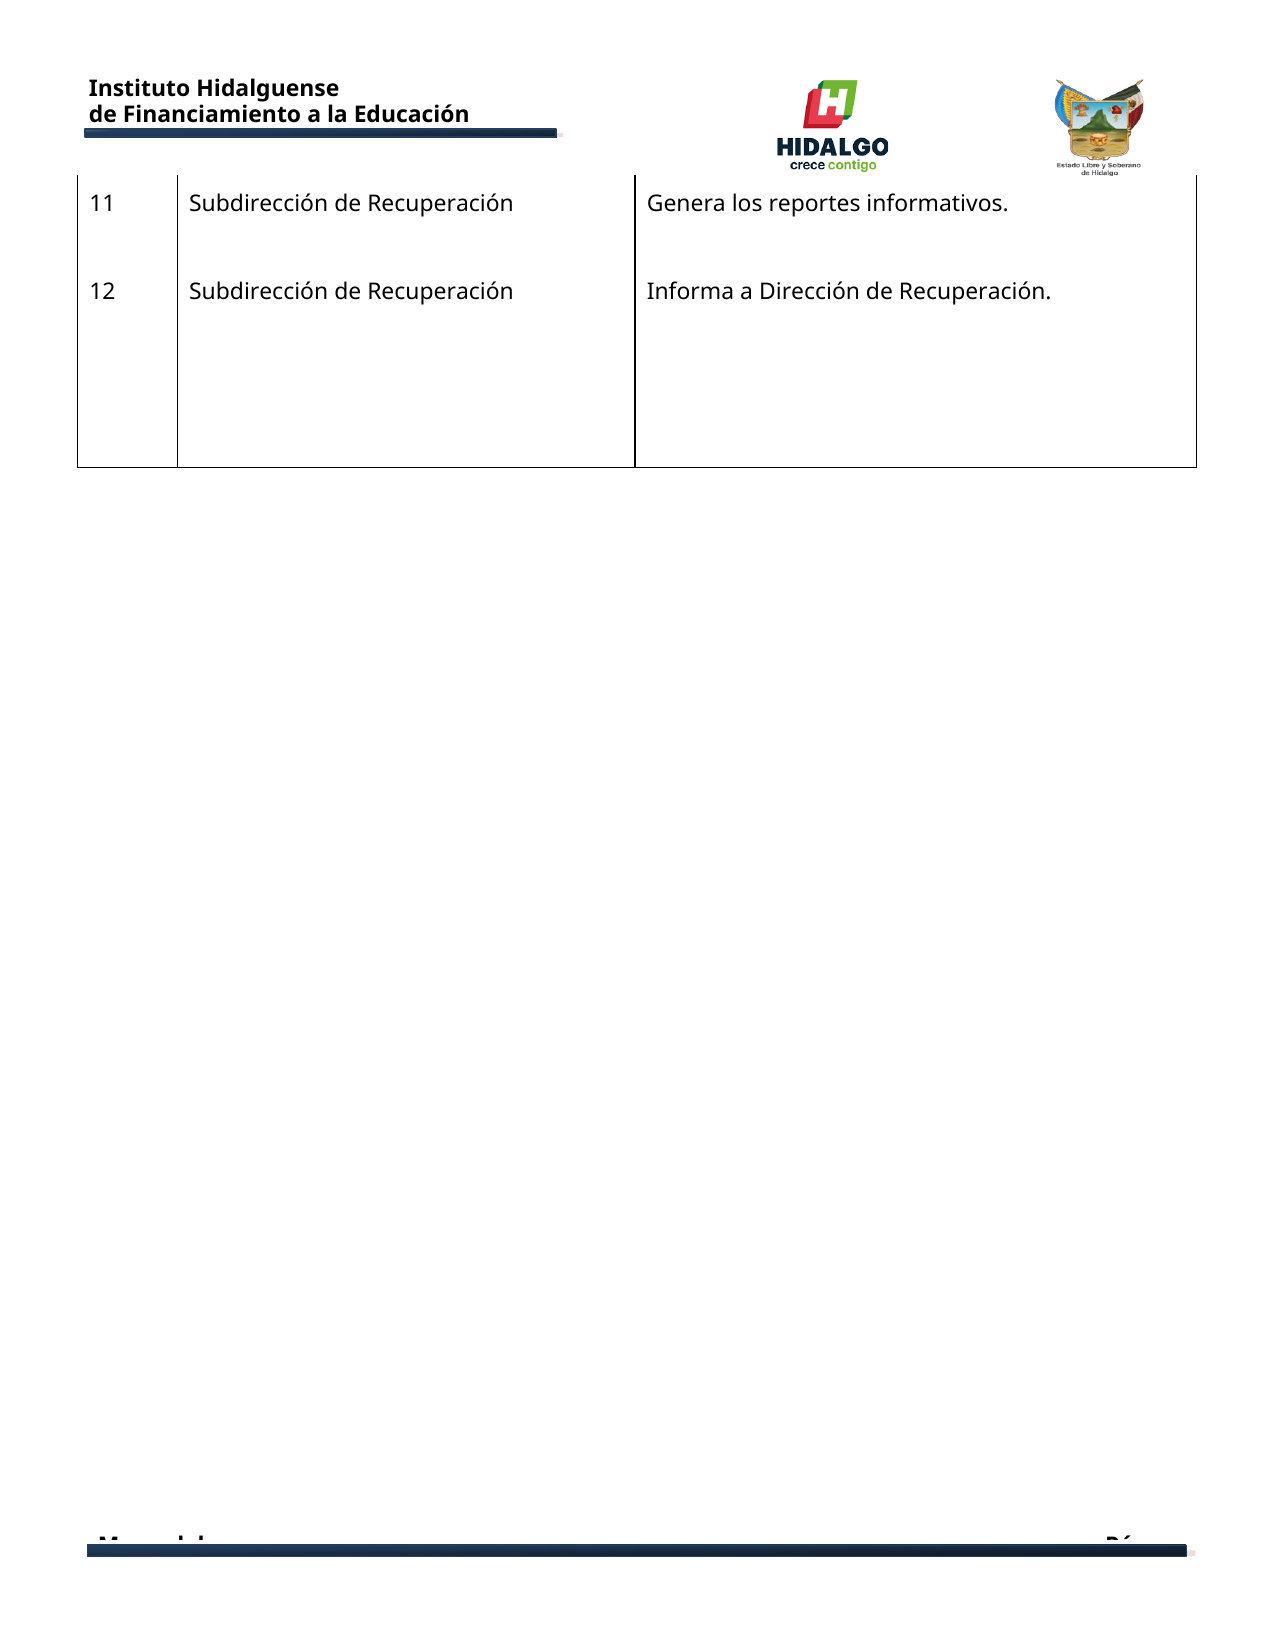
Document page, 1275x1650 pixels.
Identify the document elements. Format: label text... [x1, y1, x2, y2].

picture [1054, 79, 1144, 175]
table_cell 11 [78, 175, 177, 245]
picture [776, 78, 889, 174]
table_cell Subdirección de Recuperación [178, 245, 634, 467]
picture [88, 1546, 1186, 1556]
table_cell Informa a Dirección de Recuperación. [636, 245, 1196, 467]
picture [86, 130, 555, 136]
table_cell Subdirección de Recuperación [178, 175, 634, 245]
table_cell 12 [78, 245, 177, 467]
table_cell Genera los reportes informativos. [636, 175, 1196, 245]
